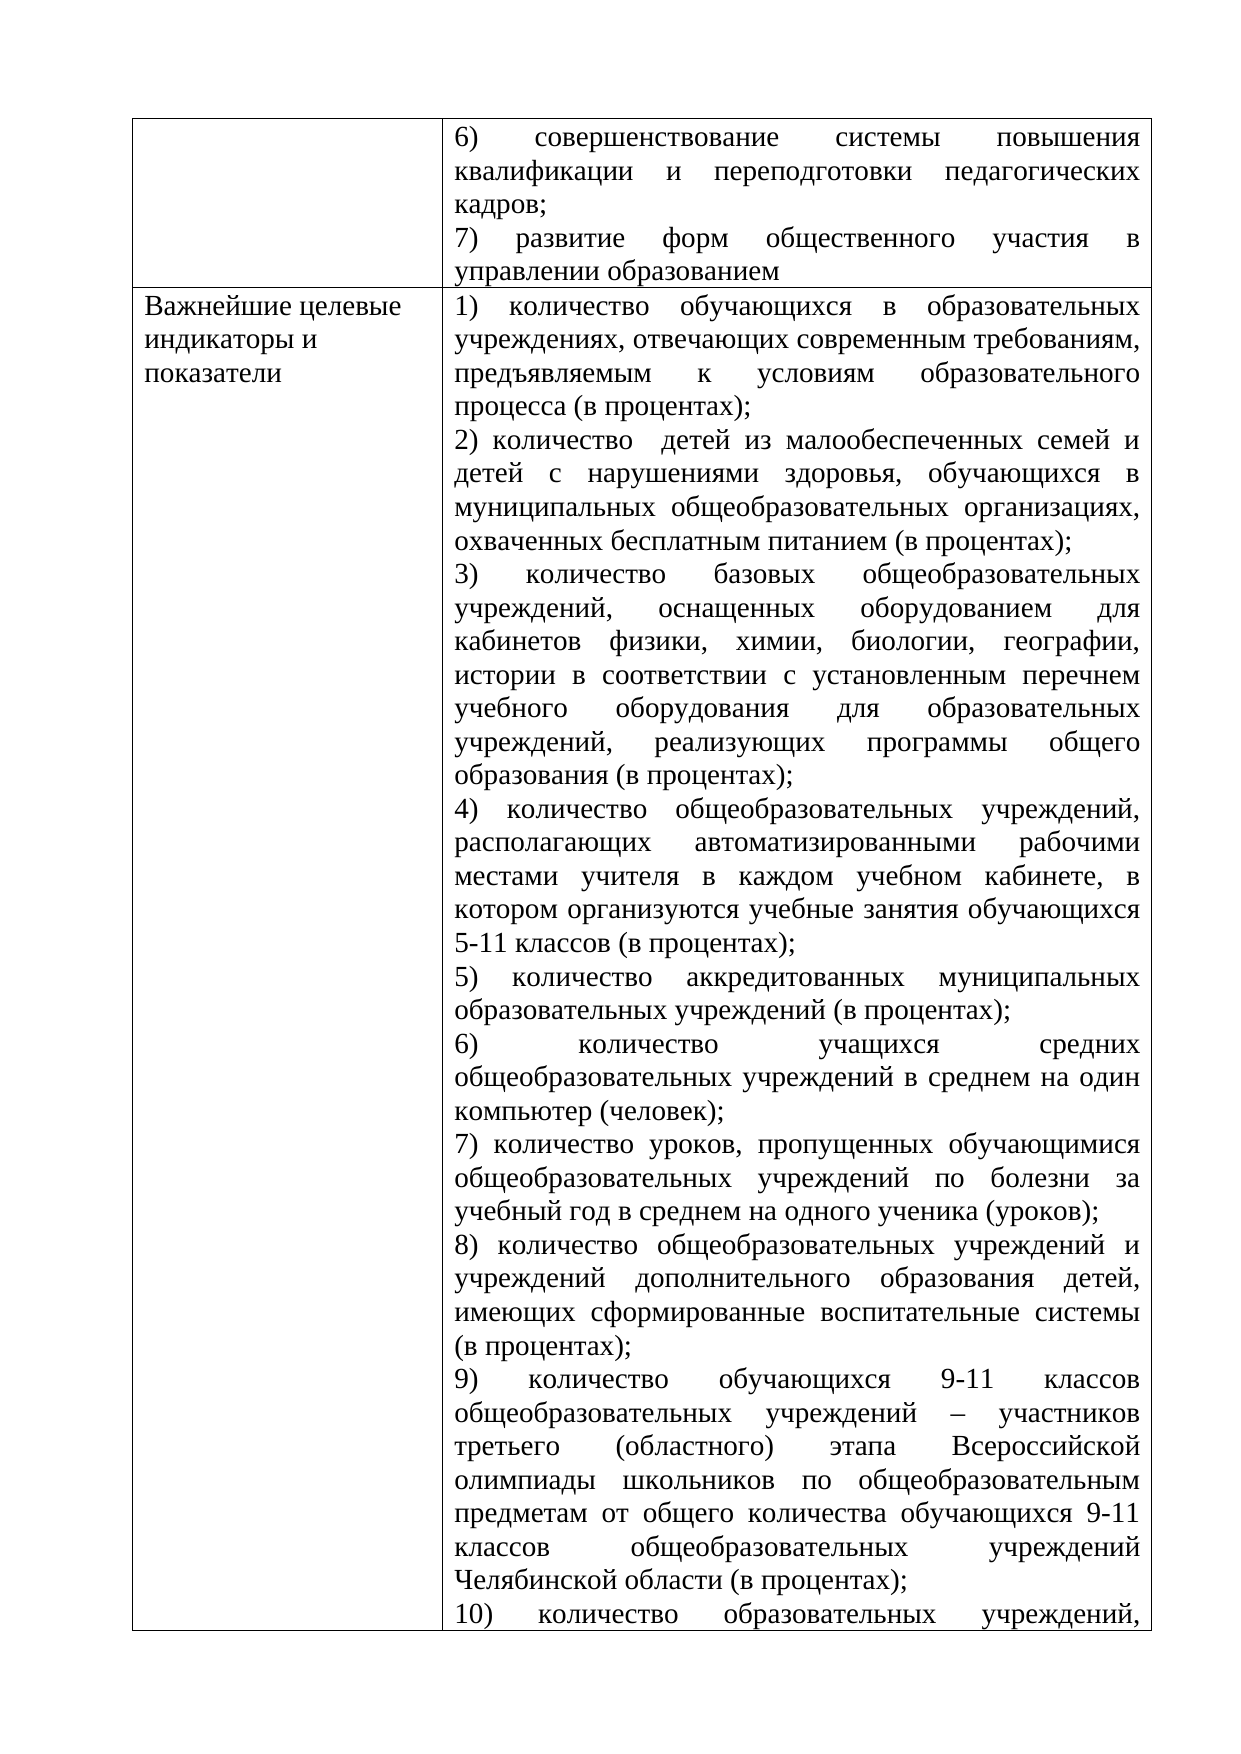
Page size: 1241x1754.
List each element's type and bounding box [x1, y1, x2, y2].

table_cell [133, 119, 442, 287]
table_cell [133, 288, 442, 1629]
table_cell [443, 288, 1151, 1629]
